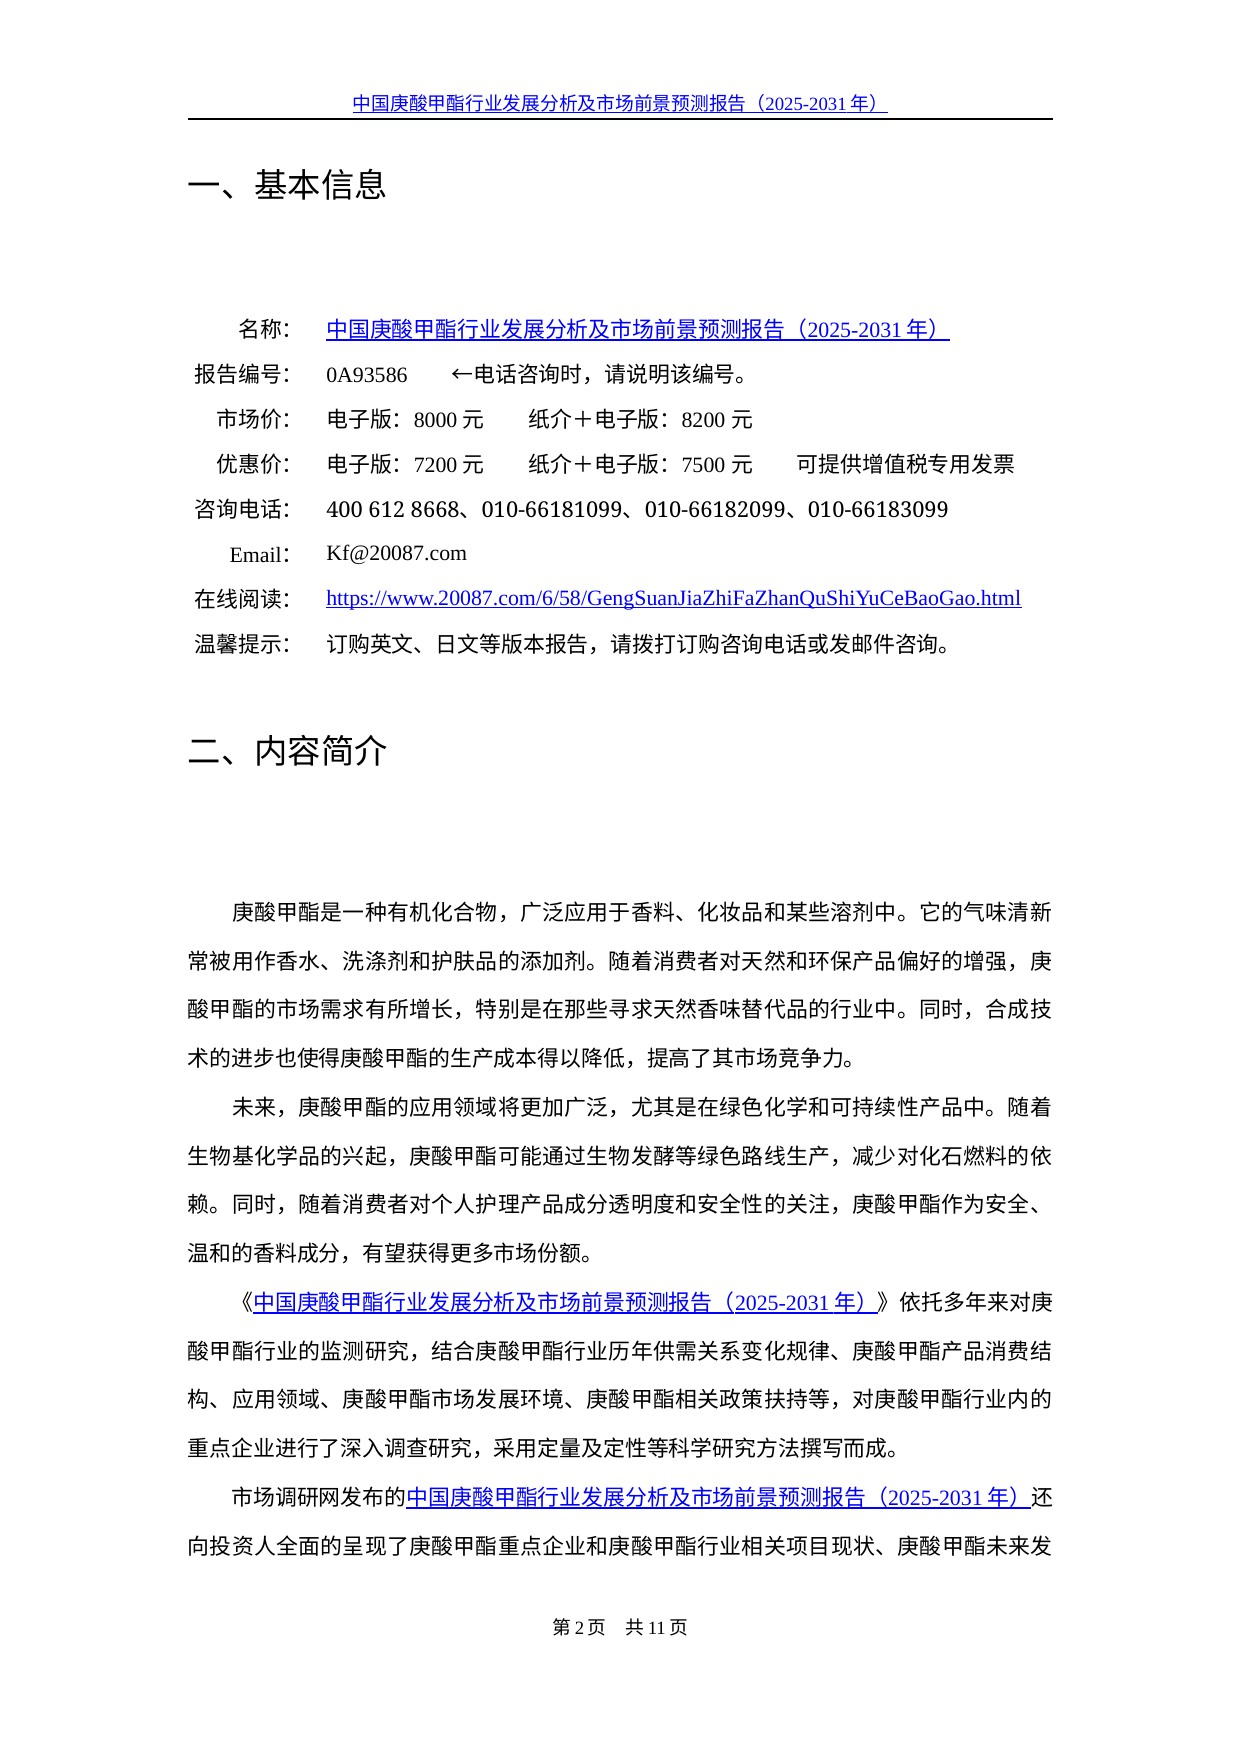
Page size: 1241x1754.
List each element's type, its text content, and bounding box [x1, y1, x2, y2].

table_header 中国庚酸甲酯行业发展分析及市场前景预测报告（2025-2031年） [315, 312, 1073, 357]
title 二、内容简介 [187, 717, 1053, 782]
table_cell 电子版：7200 元 纸介＋电子版：7500 元 可提供增值税专用发票 [315, 447, 1073, 492]
table_cell 电子版：8000 元 纸介＋电子版：8200 元 [315, 402, 1073, 447]
table_cell 咨询电话： [167, 492, 315, 537]
table_cell 温馨提示： [167, 627, 315, 672]
table_cell 400 612 8668、010-66181099、010-66182099、010-66183099 [315, 492, 1073, 537]
table_cell 优惠价： [167, 447, 315, 492]
table_cell Email： [167, 537, 315, 582]
table_header 名称： [167, 312, 315, 357]
title 一、基本信息 [187, 150, 1053, 215]
table_cell 0A93586 ←电话咨询时，请说明该编号。 [315, 357, 1073, 402]
table_cell Kf@20087.com [315, 537, 1073, 582]
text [187, 894, 1053, 1561]
table_cell 在线阅读： [167, 582, 315, 627]
table_cell [315, 582, 1073, 627]
table_cell 订购英文、日文等版本报告，请拨打订购咨询电话或发邮件咨询。 [315, 627, 1073, 672]
table_cell 市场价： [167, 402, 315, 447]
table_cell 报告编号： [167, 357, 315, 402]
